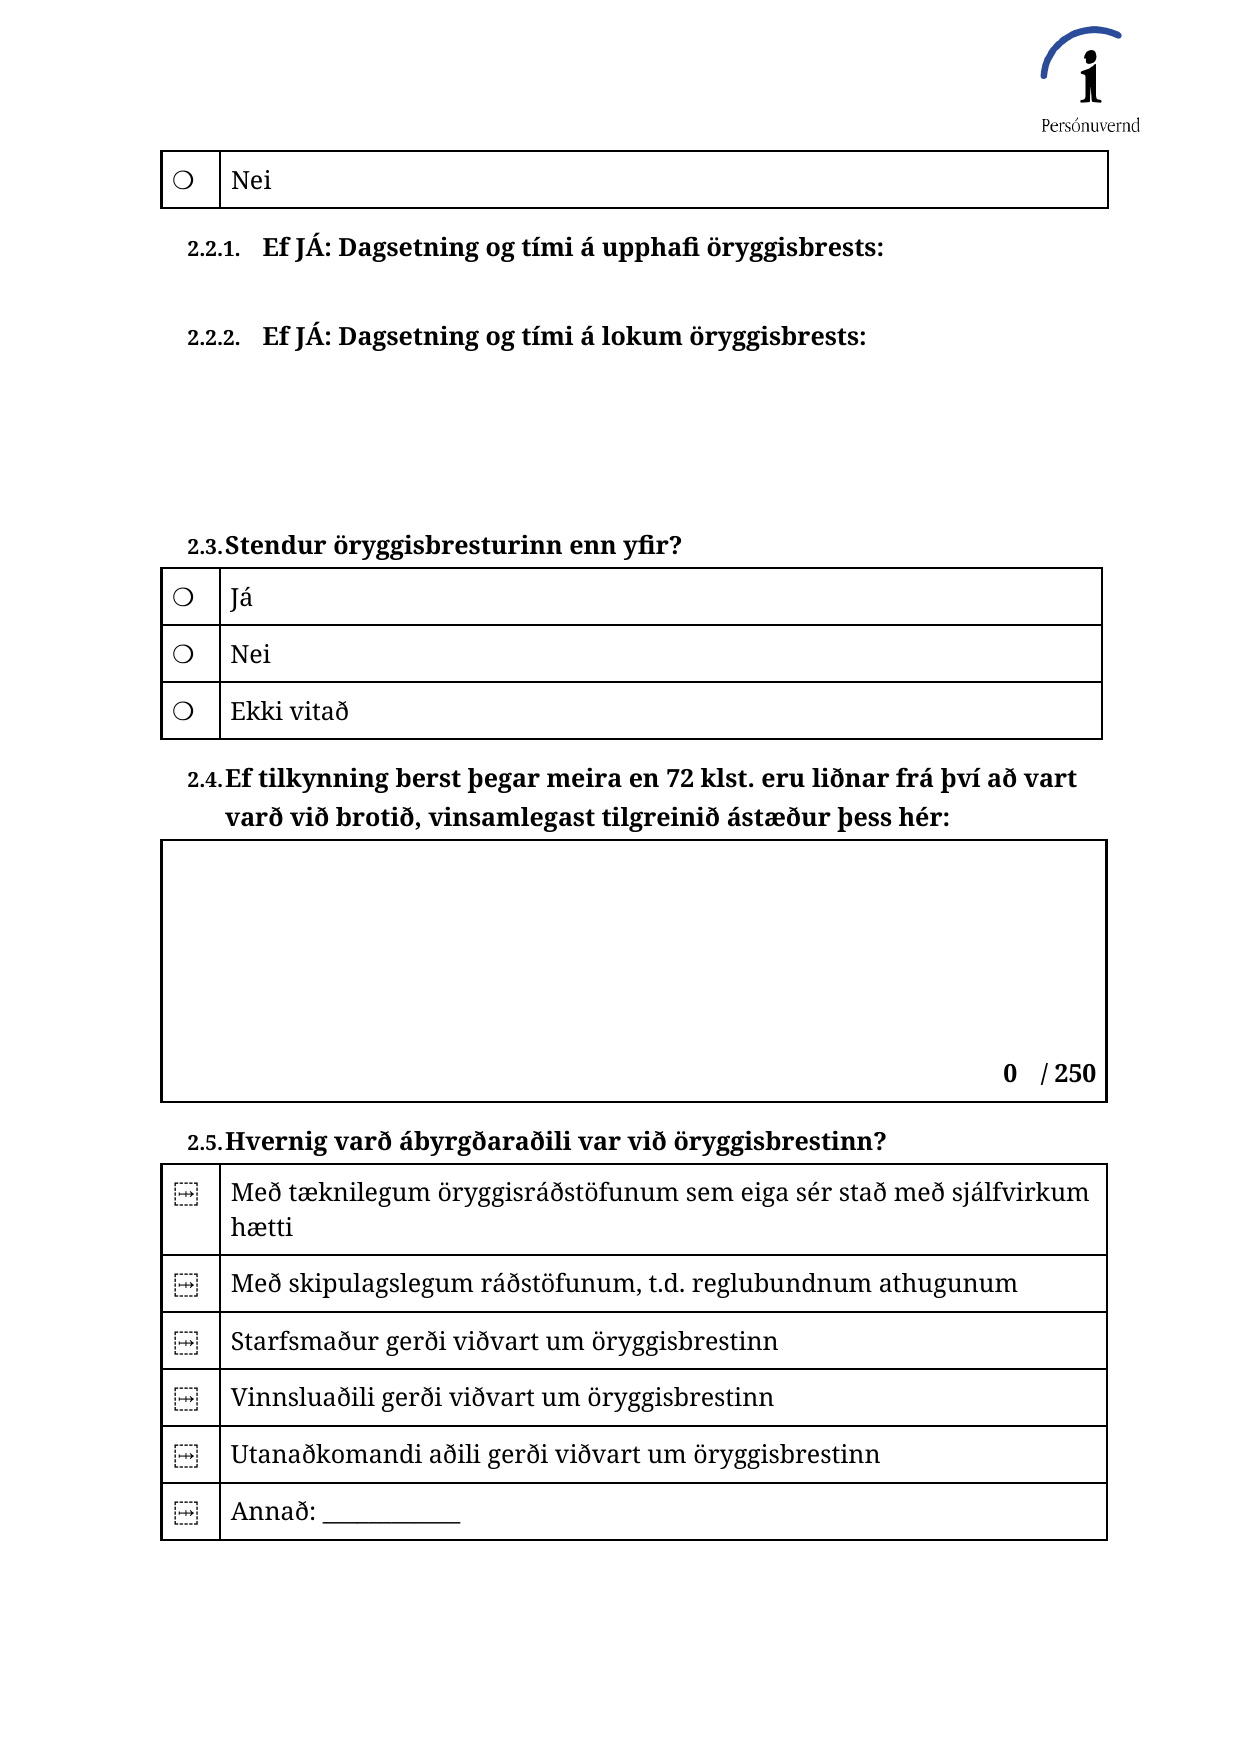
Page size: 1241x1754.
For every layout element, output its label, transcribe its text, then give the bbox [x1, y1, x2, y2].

list Stendur öryggisbresturinn enn yfir? [187, 528, 1090, 562]
list Hvernig varð ábyrgðaraðili var við öryggisbrestinn? [187, 1123, 1090, 1157]
list Ef JÁ: Dagsetning og tími á lokum öryggisbrests: [187, 319, 1090, 383]
table_cell Starfsmaður gerði viðvart um öryggisbrestinn [221, 1313, 1106, 1368]
table_cell Nei [221, 152, 1107, 207]
table_cell Vinnsluaðili gerði viðvart um öryggisbrestinn [221, 1370, 1106, 1424]
table_cell ❍ [163, 683, 219, 738]
table_cell ❍ [163, 152, 219, 207]
table_header Með tæknilegum öryggisráðstöfunum sem eiga sér stað með sjálfvirkum hætti [221, 1165, 1106, 1254]
table_cell 𛲠 [163, 1256, 219, 1311]
table_cell Annað: ____________ [221, 1484, 1106, 1538]
table_header 𛲠 [163, 1165, 219, 1254]
table_cell 𛲠 [163, 1484, 219, 1538]
table_cell ❍ [163, 626, 219, 681]
list Ef tilkynning berst þegar meira en 72 klst. eru liðnar frá því að vart varð við brotið, vinsamlegast tilgreinið ástæður þess hér: [187, 761, 1090, 834]
table_header ❍ [163, 569, 219, 624]
table_header / 250 [163, 841, 1105, 1101]
table_cell 𛲠 [163, 1427, 219, 1482]
table_header Já [221, 569, 1101, 624]
table_cell 𛲠 [163, 1313, 219, 1368]
list Ef JÁ: Dagsetning og tími á upphafi öryggisbrests: [187, 230, 1090, 294]
picture [1040, 26, 1140, 132]
table_cell 𛲠 [163, 1370, 219, 1424]
table_cell Ekki vitað [221, 683, 1101, 738]
table_cell Með skipulagslegum ráðstöfunum, t.d. reglubundnum athugunum [221, 1256, 1106, 1311]
table_cell Nei [221, 626, 1101, 681]
table_cell Utanaðkomandi aðili gerði viðvart um öryggisbrestinn [221, 1427, 1106, 1482]
